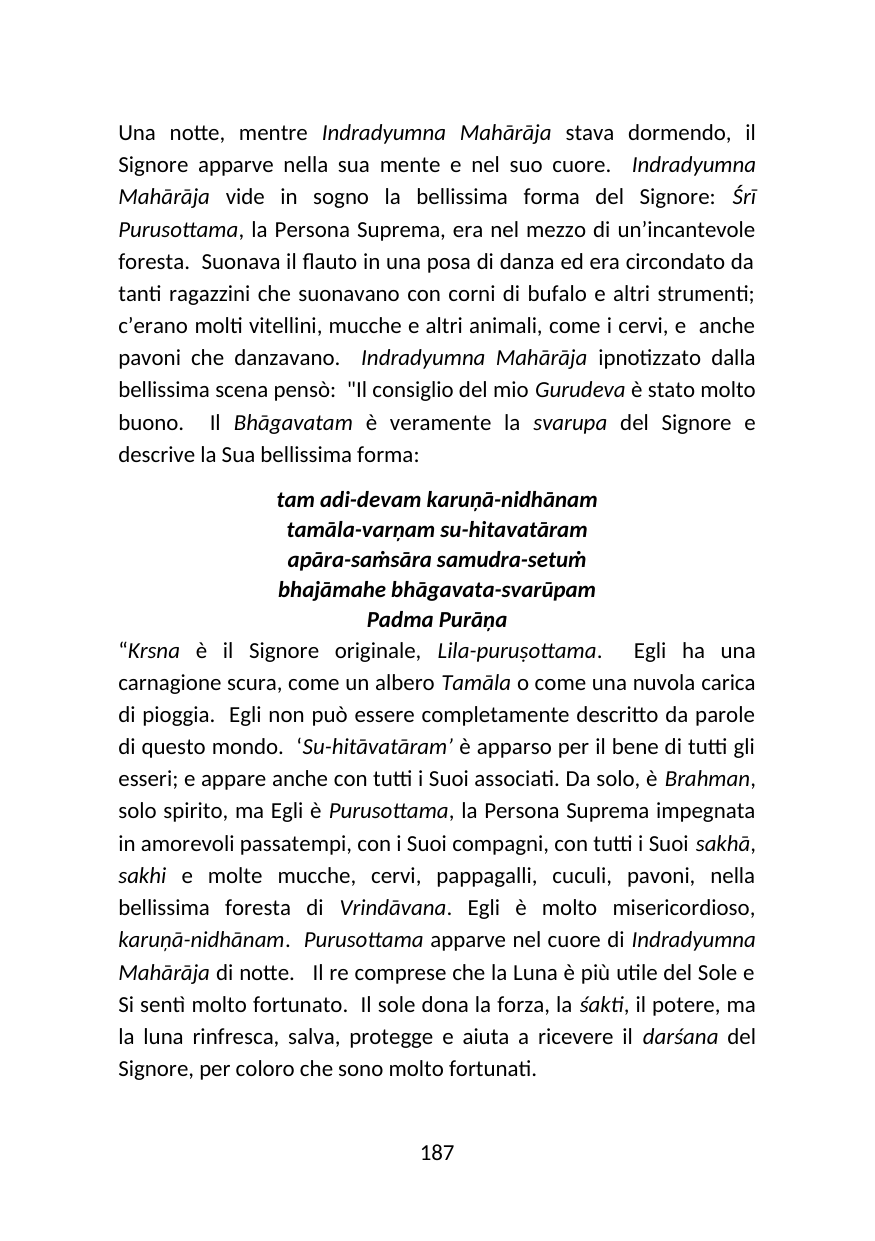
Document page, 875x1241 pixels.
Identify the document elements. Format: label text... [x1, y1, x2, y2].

text apāra-saṁsāra samudra-setuṁ [118, 545, 756, 573]
text “Krsna è il Signore originale, Lila-puruṣottama. Egli ha una carnagione scura, come un albero Tamāla o come una nuvola carica di pioggia. Egli non può essere completamente descritto da parole di questo mondo. ‘Su-hitāvatāram’ è apparso per il bene di tutti gli esseri; e appare anche con tutti i Suoi associati. Da solo, è Brahman, solo spirito, ma Egli è Purusottama, la Persona Suprema impegnata in amorevoli passatempi, con i Suoi compagni, con tutti i Suoi sakhā, sakhi e molte mucche, cervi, pappagalli, cuculi, pavoni, nella bellissima foresta di Vrindāvana. Egli è molto misericordioso, karuņā-nidhānam. Purusottama apparve nel cuore di Indradyumna Mahārāja di notte. Il re comprese che la Luna è più utile del Sole e Si sentì molto fortunato. Il sole dona la forza, la śakti, il potere, ma la luna rinfresca, salva, protegge e aiuta a ricevere il darśana del Signore, per coloro che sono molto fortunati. [118, 636, 756, 1082]
text Padma Purāņa [118, 606, 756, 633]
text bhajāmahe bhāgavata-svarūpam [118, 575, 756, 603]
text tamāla-varņam su-hitavatāram [118, 515, 756, 543]
text tam adi-devam karuņā-nidhānam [118, 485, 756, 513]
text Una notte, mentre Indradyumna Mahārāja stava dormendo, il Signore apparve nella sua mente e nel suo cuore. Indradyumna Mahārāja vide in sogno la bellissima forma del Signore: Śrī Purusottama, la Persona Suprema, era nel mezzo di un’incantevole foresta. Suonava il flauto in una posa di danza ed era circondato da tanti ragazzini che suonavano con corni di bufalo e altri strumenti; c’erano molti vitellini, mucche e altri animali, come i cervi, e anche pavoni che danzavano. Indradyumna Mahārāja ipnotizzato dalla bellissima scena pensò: "Il consiglio del mio Gurudeva è stato molto buono. Il Bhāgavatam è veramente la svarupa del Signore e descrive la Sua bellissima forma: [118, 118, 756, 468]
